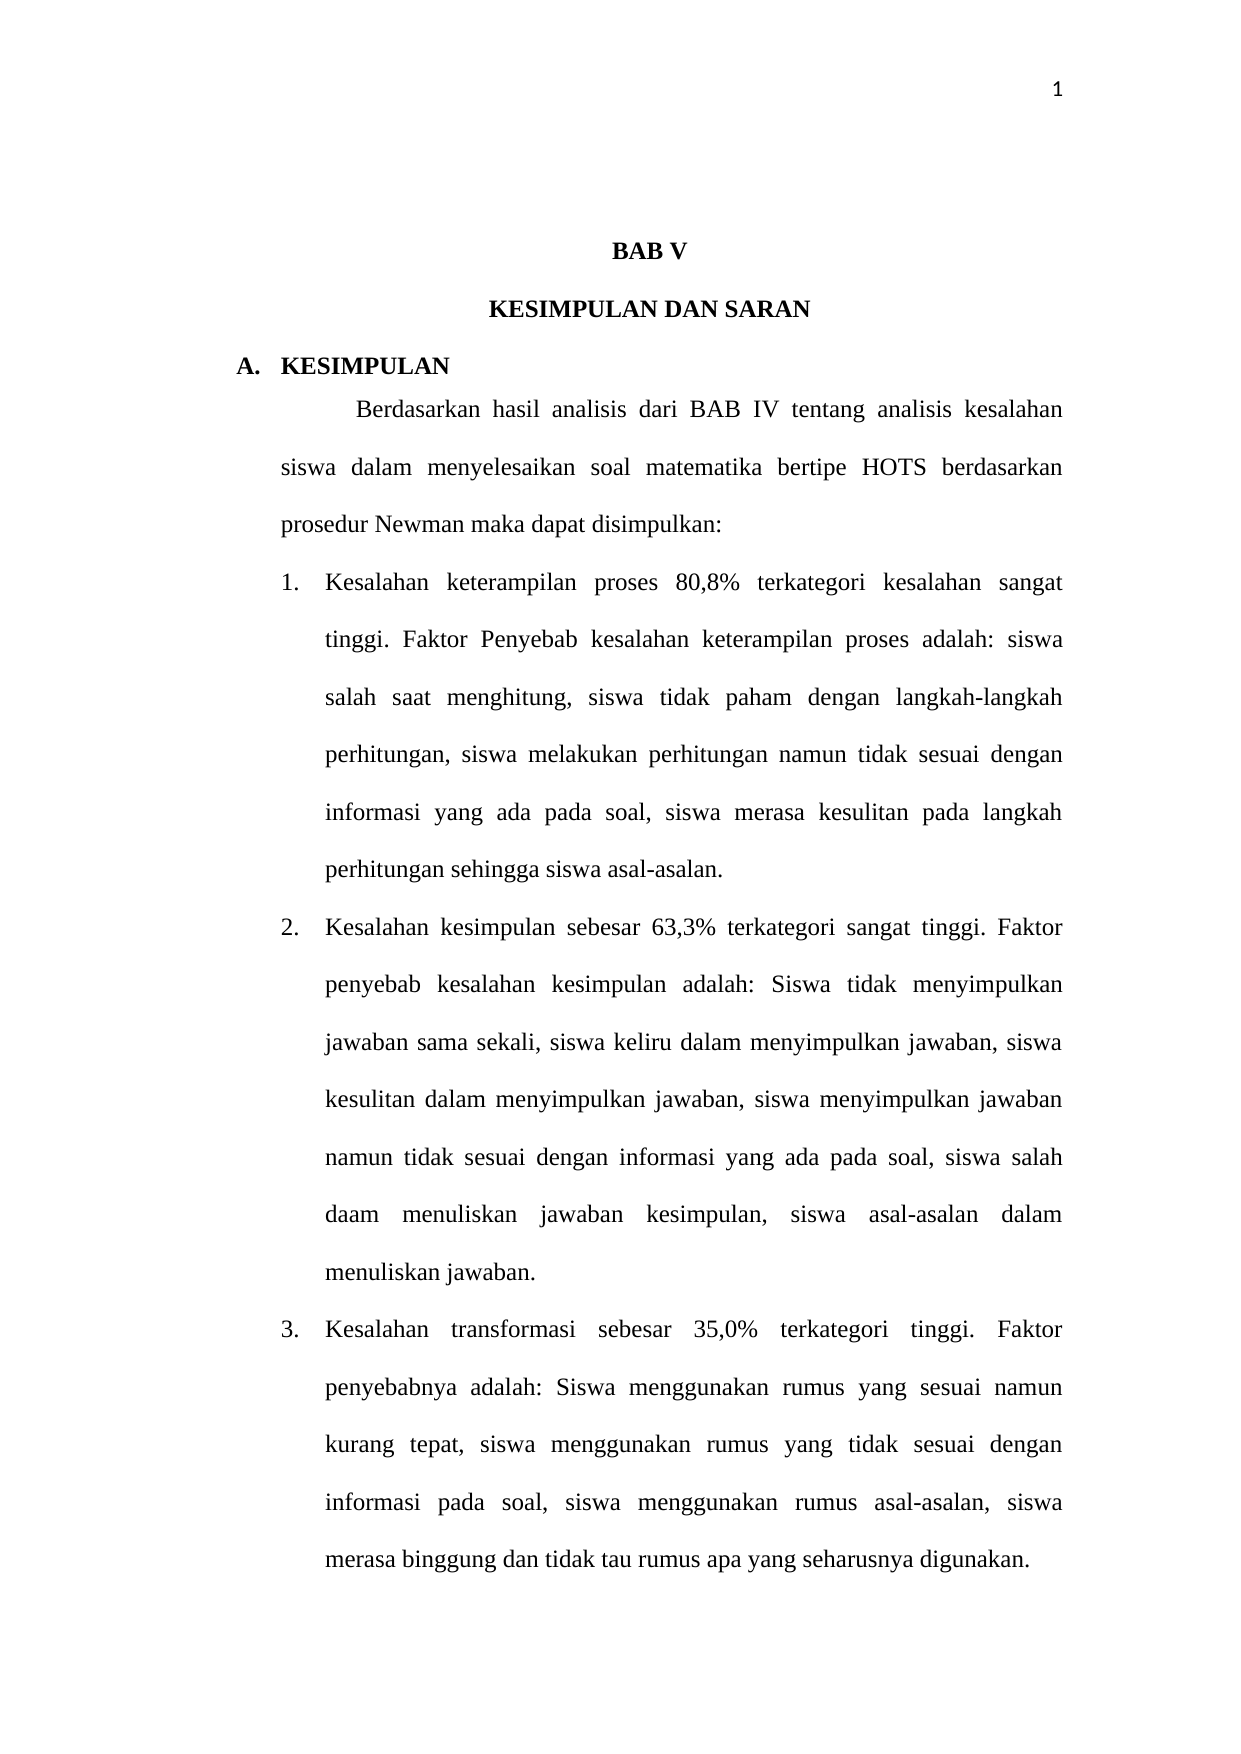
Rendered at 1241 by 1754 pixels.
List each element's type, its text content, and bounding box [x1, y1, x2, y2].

list Kesalahan keterampilan proses 80,8% terkategori kesalahan sangat tinggi. Faktor Penyebab kesalahan keterampilan proses adalah: siswa salah saat menghitung, siswa tidak paham dengan langkah-langkah perhitungan, siswa melakukan perhitungan namun tidak sesuai dengan informasi yang ada pada soal, siswa merasa kesulitan pada langkah perhitungan sehingga siswa asal-asalan. [281, 567, 1063, 883]
list Kesalahan transformasi sebesar 35,0% terkategori tinggi. Faktor penyebabnya adalah: Siswa menggunakan rumus yang sesuai namun kurang tepat, siswa menggunakan rumus yang tidak sesuai dengan informasi pada soal, siswa menggunakan rumus asal-asalan, siswa merasa binggung dan tidak tau rumus apa yang seharusnya digunakan. [281, 1314, 1063, 1573]
list KESIMPULAN [236, 351, 1063, 380]
list KESIMPULAN DAN SARAN [236, 294, 1063, 322]
text BAB V [236, 236, 1063, 265]
text Berdasarkan hasil analisis dari BAB IV tentang analisis kesalahan siswa dalam menyelesaikan soal matematika bertipe HOTS berdasarkan prosedur Newman maka dapat disimpulkan: [281, 394, 1063, 538]
list Kesalahan kesimpulan sebesar 63,3% terkategori sangat tinggi. Faktor penyebab kesalahan kesimpulan adalah: Siswa tidak menyimpulkan jawaban sama sekali, siswa keliru dalam menyimpulkan jawaban, siswa kesulitan dalam menyimpulkan jawaban, siswa menyimpulkan jawaban namun tidak sesuai dengan informasi yang ada pada soal, siswa salah daam menuliskan jawaban kesimpulan, siswa asal-asalan dalam menuliskan jawaban. [281, 912, 1063, 1286]
